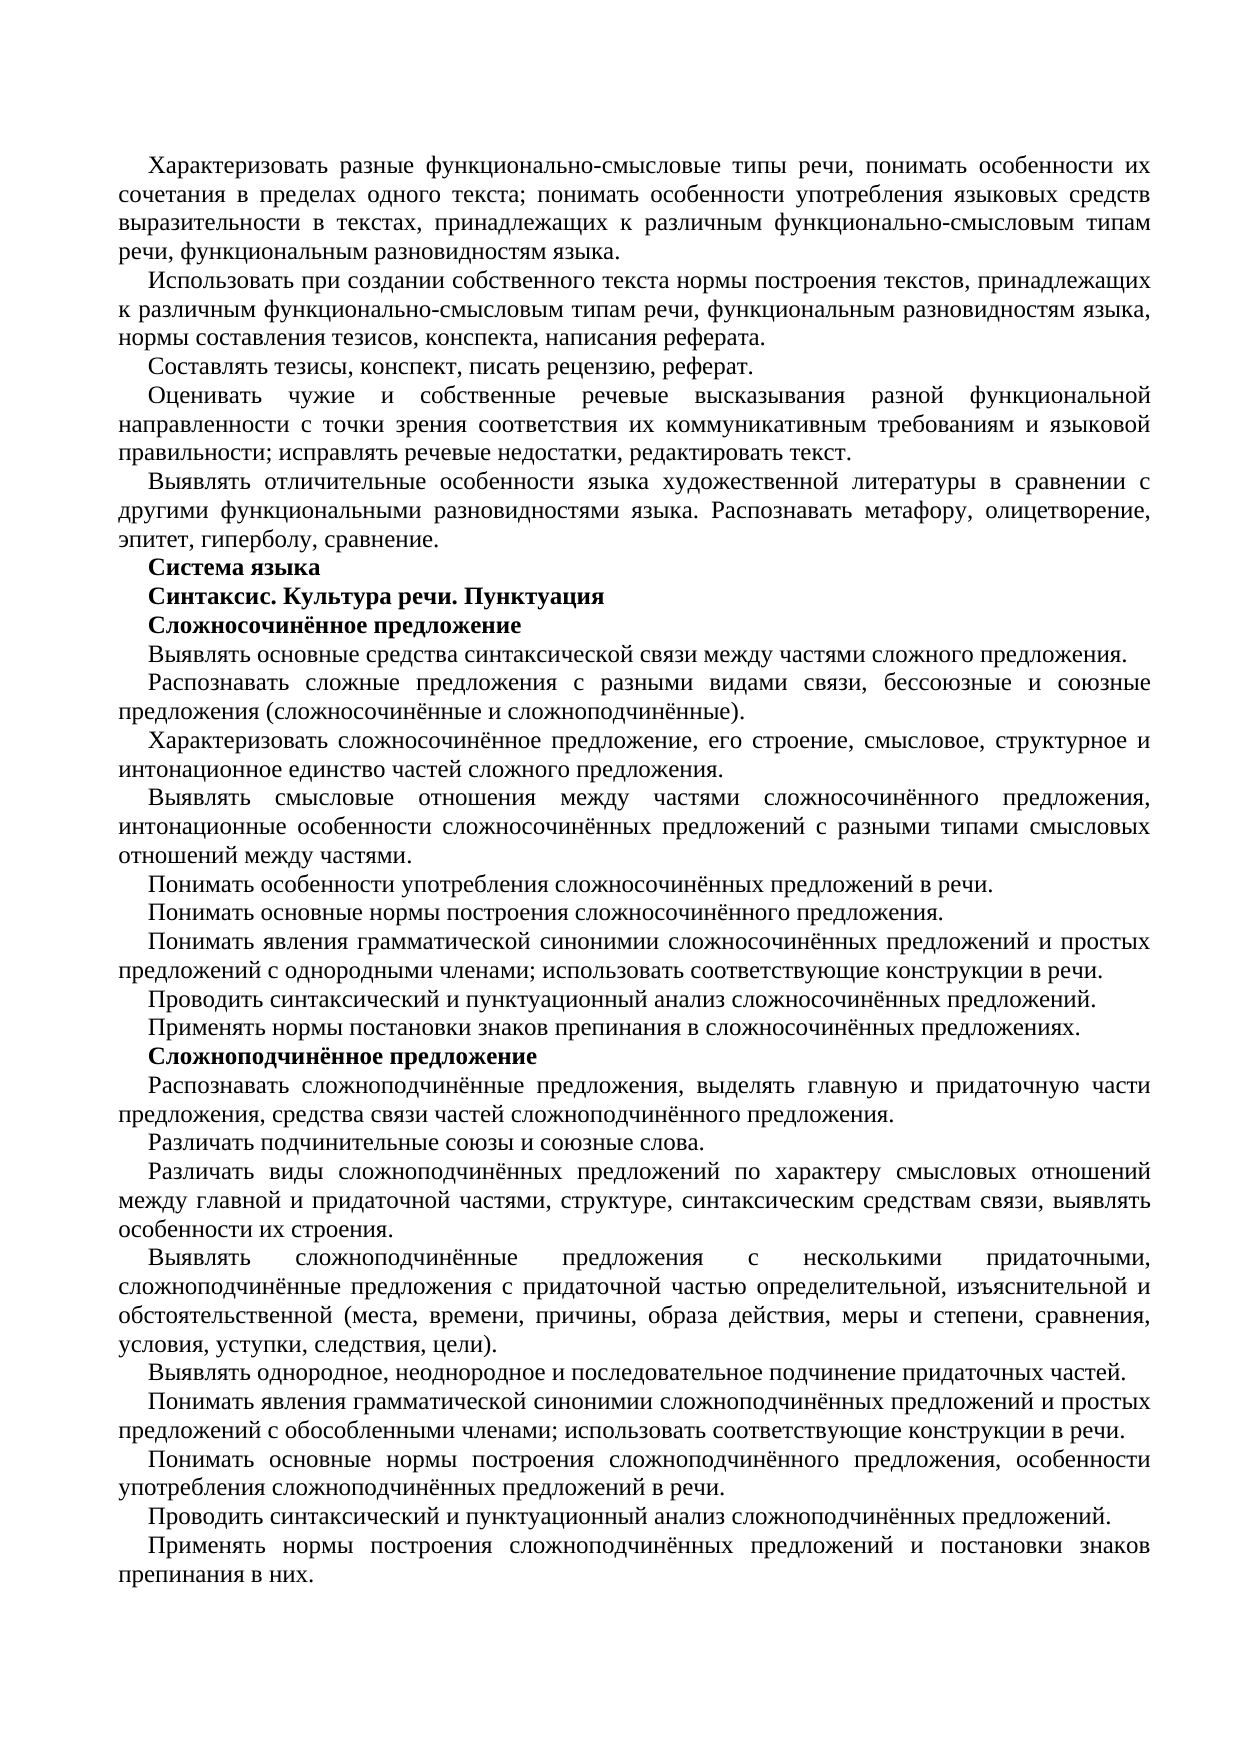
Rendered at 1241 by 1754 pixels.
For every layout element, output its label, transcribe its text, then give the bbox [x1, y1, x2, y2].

text Характеризовать разные функционально-смысловые типы речи, понимать особенности их сочетания в пределах одного текста; понимать особенности употребления языковых средств выразительности в текстах, принадлежащих к различным функционально-смысловым типам речи, функциональным разновидностям языка. [118, 754, 1152, 869]
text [118, 150, 1152, 207]
text Понимать особенности употребления сложносочинённых предложений в речи. [118, 1472, 1152, 1501]
text Использовать при создании собственного текста нормы построения текстов, принадлежащих к различным функционально-смысловым типам речи, функциональным разновидностям языка, нормы составления тезисов, конспекта, написания реферата. [118, 869, 1152, 955]
text Сложносочинённое предложение [118, 1214, 1152, 1242]
text Характеризовать сферу употребления, функции, типичные ситуации речевого общения, задачи речи, языковые средства, характерные для научного стиля; основные особенности языка художественной литературы; особенности сочетания элементов разговорной речи и разных функциональных стилей в художественном произведении. [118, 639, 1152, 754]
text Представлять содержание прослушанного или прочитанного научно-учебного текста в виде таблицы, схемы; представлять содержание таблицы, схемы в виде текста. [118, 351, 1152, 409]
text Распознавать сложные предложения с разными видами связи, бессоюзные и союзные предложения (сложносочинённые и сложноподчинённые). [118, 1271, 1152, 1329]
text Выявлять основные средства синтаксической связи между частями сложного предложения. [118, 1242, 1152, 1271]
text Характеризовать сложносочинённое предложение, его строение, смысловое, структурное и интонационное единство частей сложного предложения. [118, 1329, 1152, 1386]
text Понимать явления грамматической синонимии сложносочинённых предложений и простых предложений с однородными членами; использовать соответствующие конструкции в речи. [118, 1530, 1152, 1587]
text Выявлять отличительные особенности языка художественной литературы в сравнении с другими функциональными разновидностями языка. Распознавать метафору, олицетворение, эпитет, гиперболу, сравнение. [118, 1070, 1152, 1156]
text Выявлять смысловые отношения между частями сложносочинённого предложения, интонационные особенности сложносочинённых предложений с разными типами смысловых отношений между частями. [118, 1386, 1152, 1472]
text Cинтаксис. Культура речи. Пунктуация [118, 1185, 1152, 1214]
text Понимать основные нормы построения сложносочинённого предложения. [118, 1501, 1152, 1530]
text Владеть умениями информационной переработки текста: выделять главную и второстепенную информацию в тексте; извлекать информацию из различных источников, в том числе из лингвистических словарей и справочной литературы, и использовать её в учебной деятельности. [118, 207, 1152, 322]
text Составлять тезисы, конспект, писать рецензию, реферат. [118, 955, 1152, 984]
text Подробно и сжато передавать в устной и письменной форме содержание прослушанных и прочитанных текстов различных функционально-смысловых типов речи (для подробного изложения объём исходного текста должен составлять не менее 280 слов; для сжатого и выборочного изложения — не менее 300 слов). [118, 409, 1152, 524]
text Оценивать чужие и собственные речевые высказывания разной функциональной направленности с точки зрения соответствия их коммуникативным требованиям и языковой правильности; исправлять речевые недостатки, редактировать текст. [118, 984, 1152, 1070]
text Представлять сообщение на заданную тему в виде презентации. [118, 322, 1152, 351]
text Функциональные разновидности языка [118, 610, 1152, 639]
text Система языка [118, 1156, 1152, 1185]
text Редактировать собственные/созданные другими обучающимися тексты с целью совершенствования их содержания (проверка фактического материала, начальный логический анализ текста — целостность, связность, информативность). [118, 524, 1152, 610]
